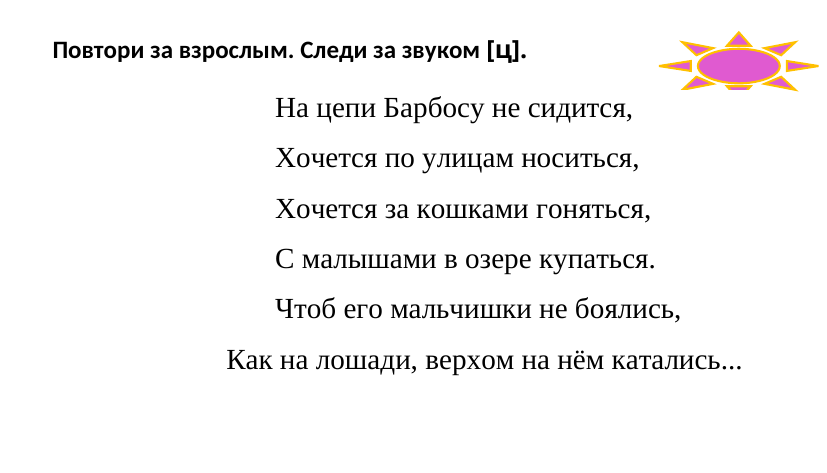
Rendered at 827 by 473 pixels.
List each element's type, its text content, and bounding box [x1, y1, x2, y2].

text Хочется по улицам носиться, [200, 141, 787, 174]
text С малышами в озере купаться. [200, 241, 787, 275]
text Хочется за кошками гоняться, [200, 191, 787, 224]
text Как на лошади, верхом на нём катались... [200, 342, 787, 375]
text На цепи Барбосу не сидится, [200, 90, 787, 124]
text Чтоб его мальчишки не боялись, [200, 292, 787, 325]
